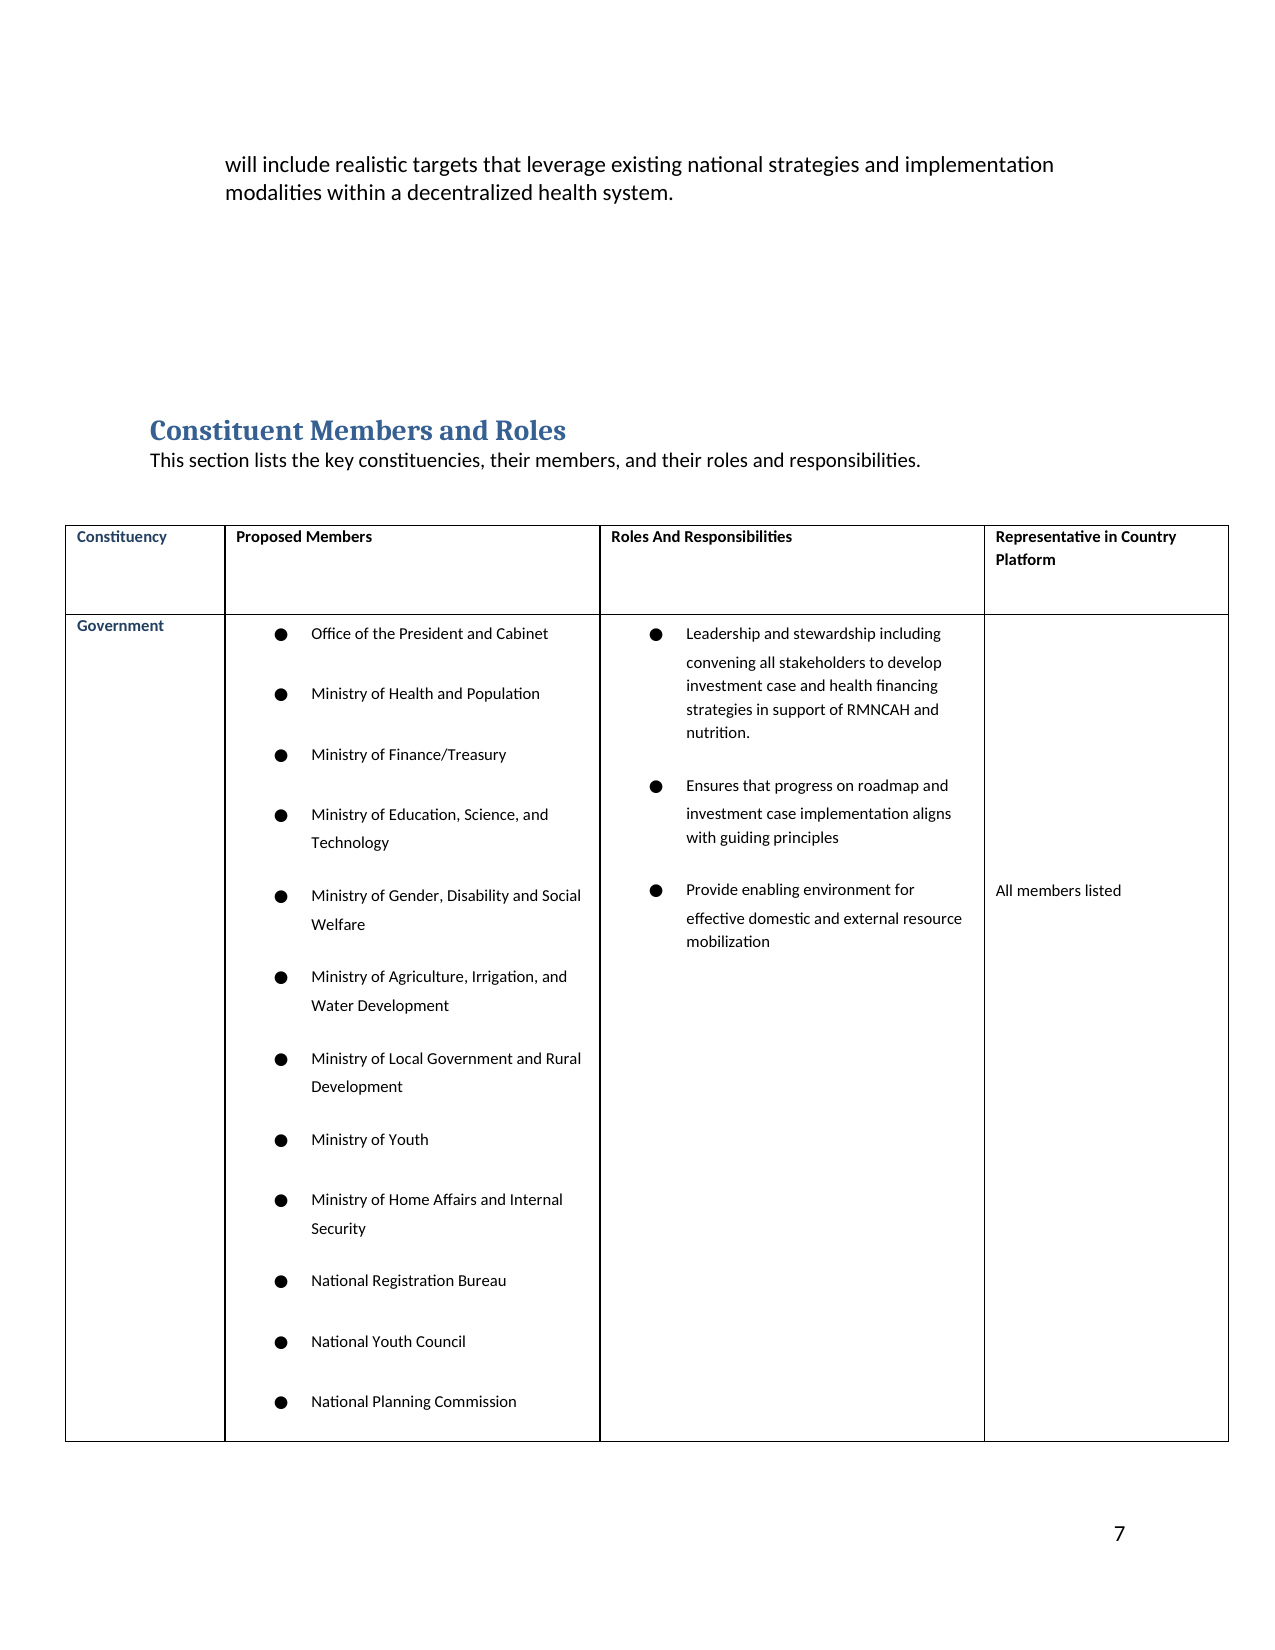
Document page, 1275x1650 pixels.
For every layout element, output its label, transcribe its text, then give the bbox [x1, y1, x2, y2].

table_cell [601, 615, 984, 1441]
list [187, 150, 1125, 206]
subtitle Constituent Members and Roles [150, 414, 1125, 447]
table_cell All members listed [985, 615, 1228, 1441]
table_header Constituency [66, 526, 224, 614]
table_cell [226, 615, 599, 1441]
table_header Proposed Members [226, 526, 599, 614]
table_header Representative in Country Platform [985, 526, 1228, 614]
table_cell Government [66, 615, 224, 1441]
table_header Roles And Responsibilities [601, 526, 984, 614]
text This section lists the key constituencies, their members, and their roles and responsibilities. [150, 447, 1125, 473]
